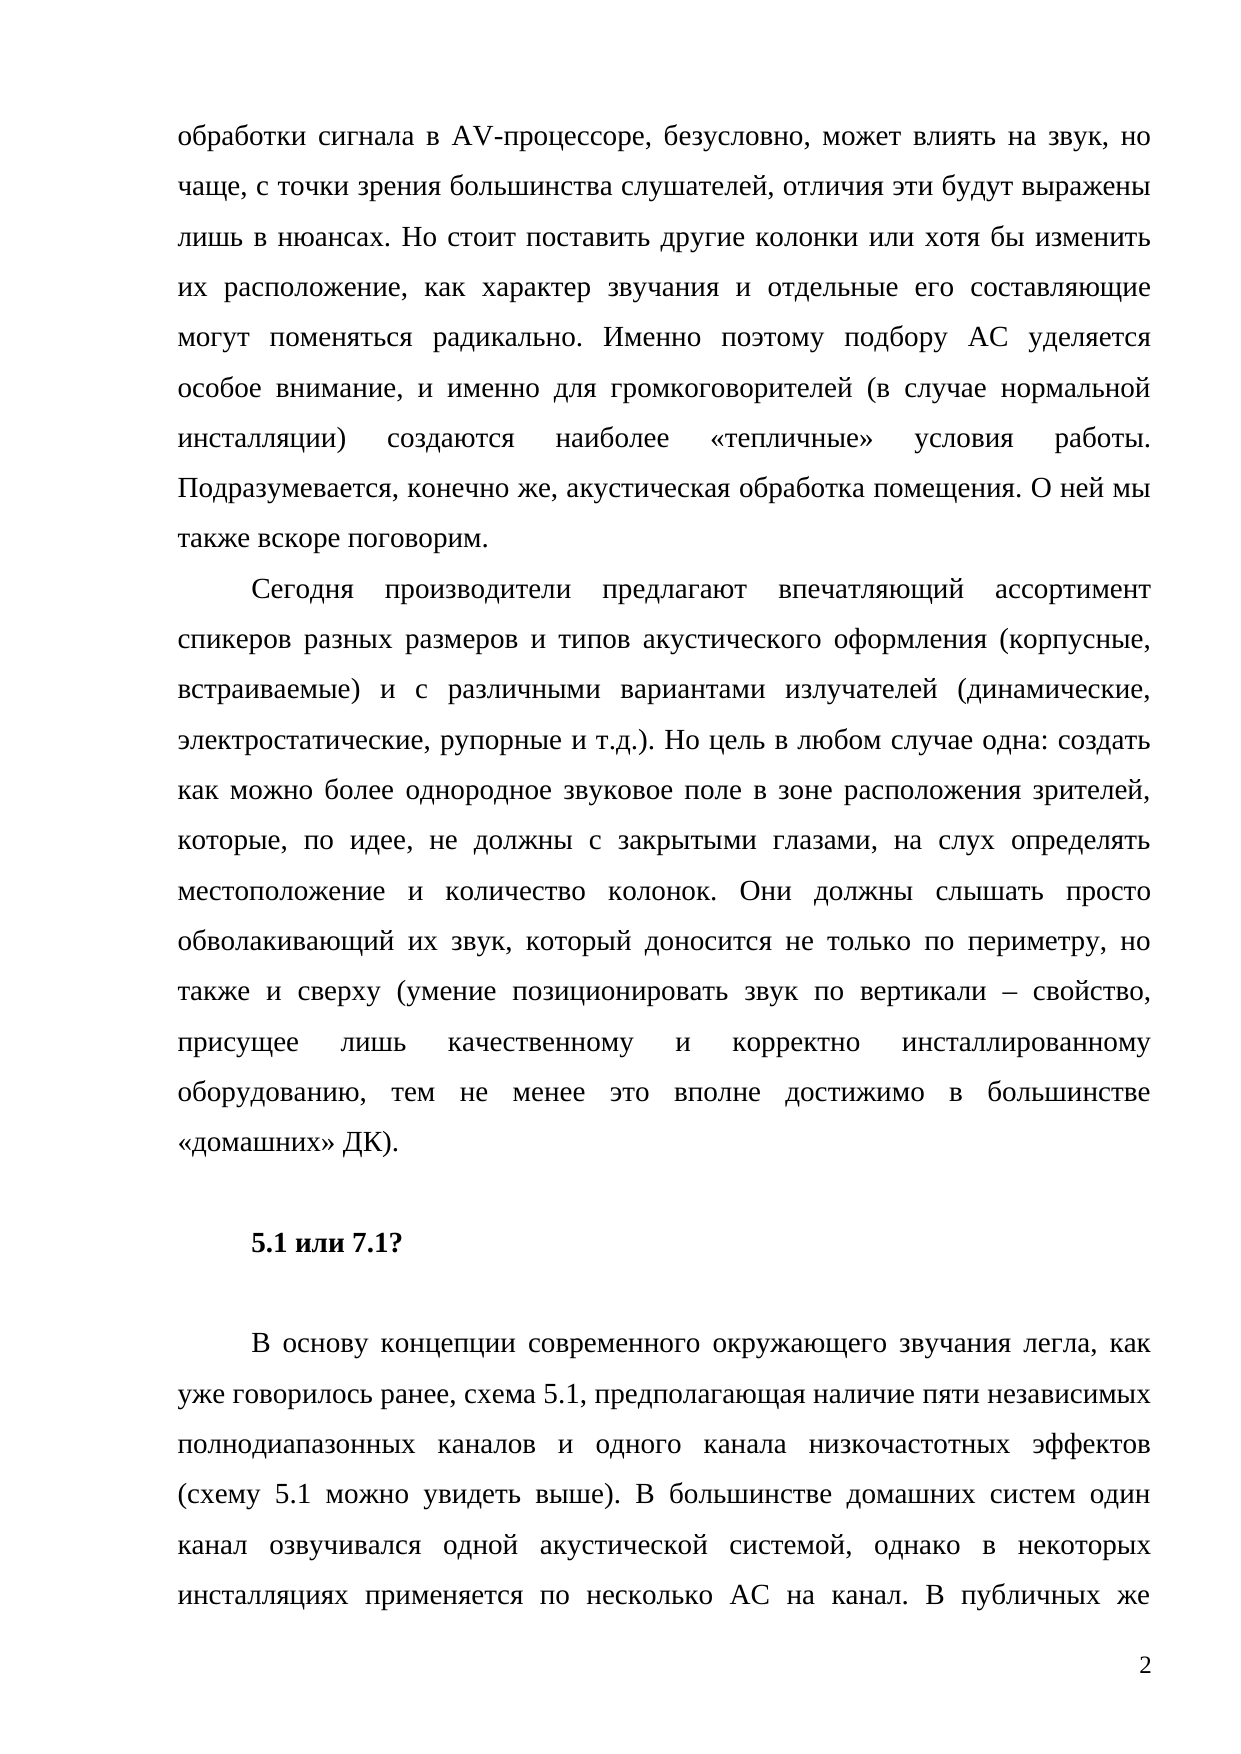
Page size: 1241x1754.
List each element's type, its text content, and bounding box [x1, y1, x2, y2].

text Сегодня производители предлагают впечатляющий ассортимент спикеров разных размеров и типов акустического оформления (корпусные, встраиваемые) и с различными вариантами излучателей (динамические, электростатические, рупорные и т.д.). Но цель в любом случае одна: создать как можно более однородное звуковое поле в зоне расположения зрителей, которые, по идее, не должны с закрытыми глазами, на слух определять местоположение и количество колонок. Они должны слышать просто обволакивающий их звук, который доносится не только по периметру, но также и сверху (умение позиционировать звук по вертикали – свойство, присущее лишь качественному и корректно инсталлированному оборудованию, тем не менее это вполне достижимо в большинстве «домашних» ДК). [177, 571, 1152, 1158]
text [177, 1326, 1152, 1611]
subtitle 5.1 или 7.1? [177, 1225, 1152, 1258]
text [177, 118, 1152, 554]
